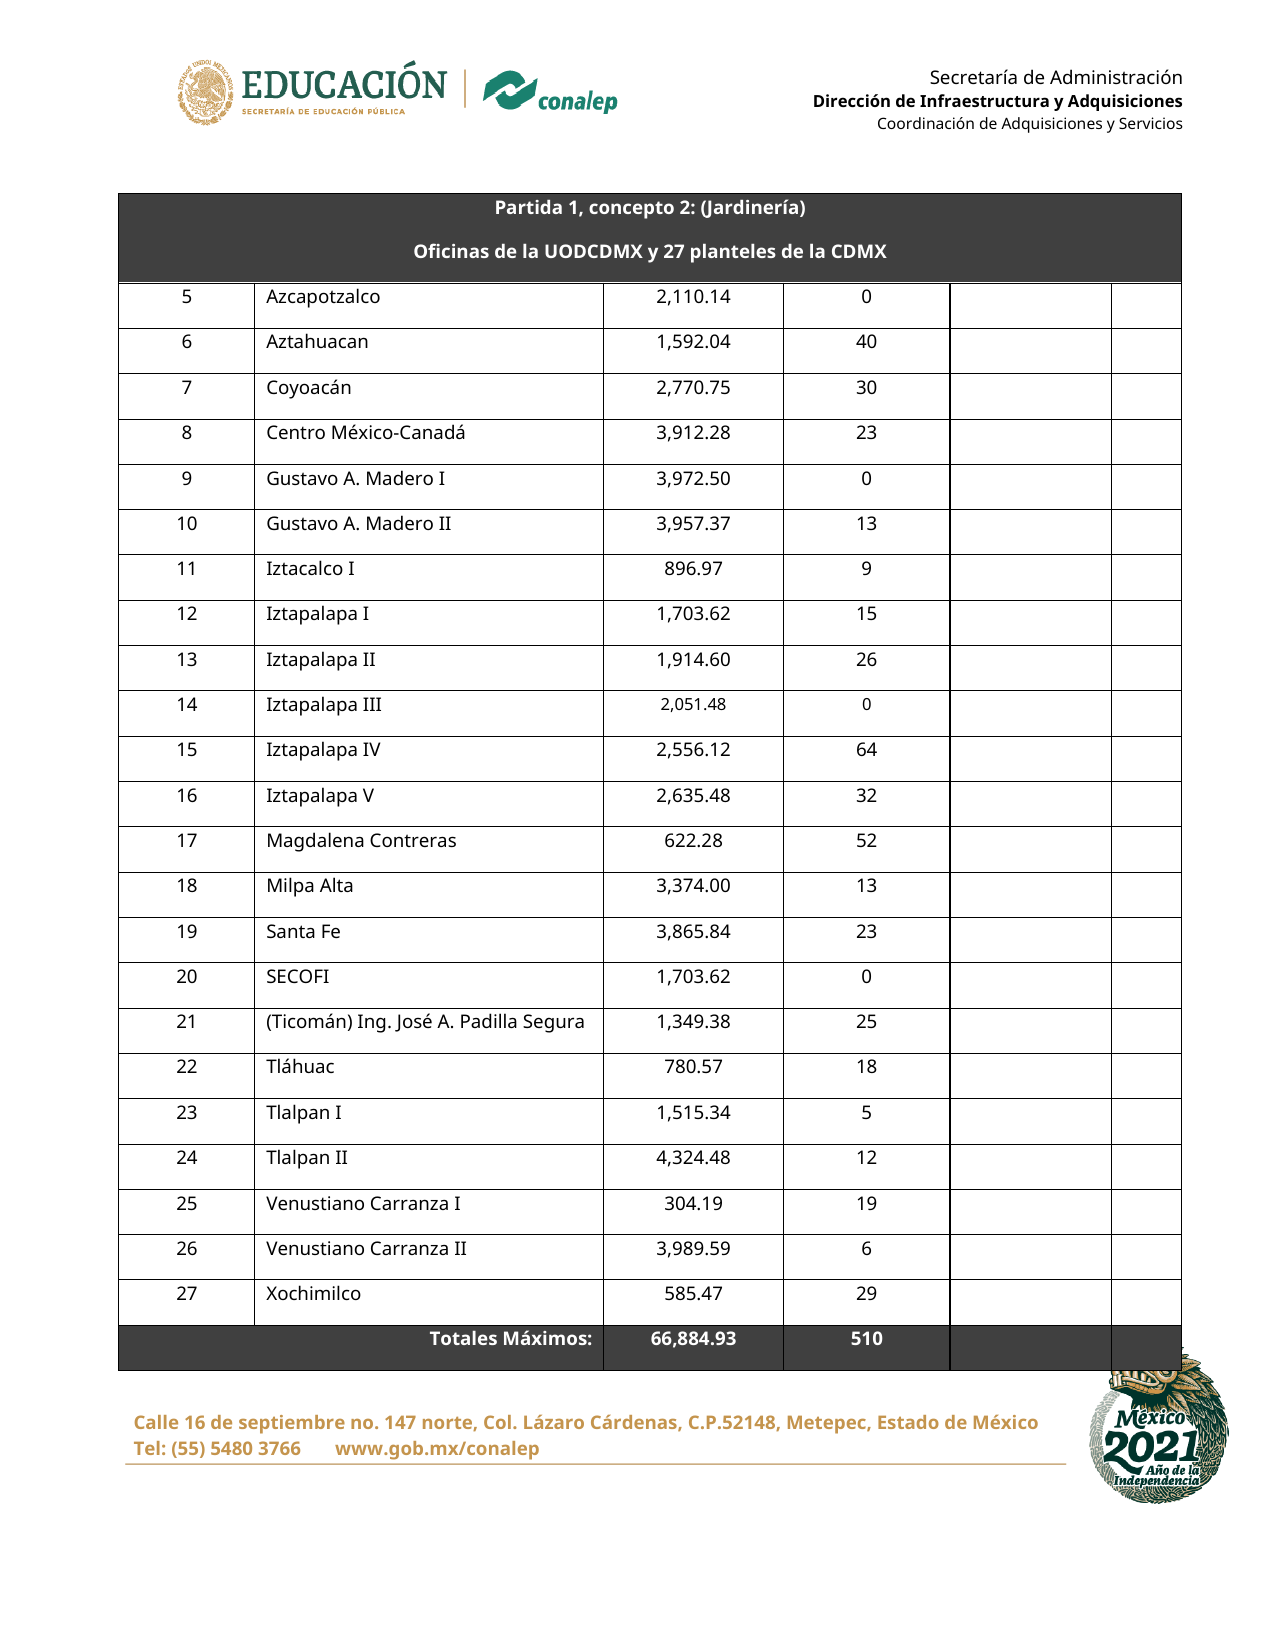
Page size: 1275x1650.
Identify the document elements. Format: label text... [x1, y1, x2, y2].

table_cell [951, 827, 1111, 872]
table_cell [951, 1145, 1111, 1189]
table_cell Tlalpan I [255, 1099, 603, 1143]
table_cell 23 [784, 420, 949, 464]
table_header Partida 1, concepto 2: (Jardinería) Oficinas de la UODCDMX y 27 planteles de la CDMX [119, 194, 1181, 282]
table_cell 12 [784, 1145, 949, 1189]
table_cell 2,770.75 [604, 374, 783, 418]
table_cell [951, 963, 1111, 1007]
table_cell [1112, 1326, 1181, 1370]
table_cell [951, 1326, 1111, 1370]
table_cell Santa Fe [255, 918, 603, 962]
table_cell Iztapalapa II [255, 646, 603, 690]
table_cell [951, 646, 1111, 690]
table_cell [951, 782, 1111, 826]
table_cell 25 [784, 1009, 949, 1053]
table_cell [1112, 465, 1181, 509]
table_cell 2,635.48 [604, 782, 783, 826]
table_cell 52 [784, 827, 949, 872]
table_cell [1112, 691, 1181, 736]
table_cell 4,324.48 [604, 1145, 783, 1189]
table_cell [1112, 1009, 1181, 1053]
table_cell 304.19 [604, 1190, 783, 1234]
table_cell 896.97 [604, 555, 783, 600]
table_cell 510 [784, 1326, 949, 1370]
table_cell Aztahuacan [255, 329, 603, 373]
table_cell SECOFI [255, 963, 603, 1007]
table_cell Tláhuac [255, 1054, 603, 1098]
table_cell [951, 555, 1111, 600]
table_cell 21 [119, 1009, 254, 1053]
table_cell Totales Máximos: [119, 1326, 603, 1370]
table_cell 11 [119, 555, 254, 600]
table_cell Coyoacán [255, 374, 603, 418]
table_cell 19 [119, 918, 254, 962]
table_cell Centro México-Canadá [255, 420, 603, 464]
table_cell [1112, 1054, 1181, 1098]
table_cell 6 [119, 329, 254, 373]
table_cell 16 [119, 782, 254, 826]
table_cell 2,110.14 [604, 284, 783, 328]
table_cell [951, 1099, 1111, 1143]
table_cell [1112, 782, 1181, 826]
table_cell 8 [119, 420, 254, 464]
table_cell 3,957.37 [604, 510, 783, 554]
table_cell 40 [784, 329, 949, 373]
table_cell Milpa Alta [255, 873, 603, 917]
table_cell Azcapotzalco [255, 284, 603, 328]
table_cell 15 [784, 601, 949, 645]
table_cell 13 [119, 646, 254, 690]
table_cell 5 [784, 1099, 949, 1143]
table_cell [1112, 329, 1181, 373]
table_cell [951, 374, 1111, 418]
table_cell 19 [784, 1190, 949, 1234]
table_cell [951, 1280, 1111, 1325]
table_cell 13 [784, 873, 949, 917]
table_cell [1112, 510, 1181, 554]
table_cell 780.57 [604, 1054, 783, 1098]
picture [59, 1321, 1275, 1537]
table_cell 3,865.84 [604, 918, 783, 962]
table_cell 23 [784, 918, 949, 962]
table_cell [951, 601, 1111, 645]
table_cell [1112, 284, 1181, 328]
table_cell 29 [784, 1280, 949, 1325]
table_cell 23 [119, 1099, 254, 1143]
table_cell [1112, 737, 1181, 781]
table_cell 32 [784, 782, 949, 826]
table_cell 1,515.34 [604, 1099, 783, 1143]
table_cell 26 [119, 1235, 254, 1279]
table_cell [951, 420, 1111, 464]
table_cell (Ticomán) Ing. José A. Padilla Segura [255, 1009, 603, 1053]
table_cell [1112, 420, 1181, 464]
table_cell 26 [784, 646, 949, 690]
table_cell [1112, 374, 1181, 418]
table_cell 20 [119, 963, 254, 1007]
table_cell 0 [784, 284, 949, 328]
table_cell 24 [119, 1145, 254, 1189]
table_cell [951, 284, 1111, 328]
table_cell [951, 1190, 1111, 1234]
table_cell Iztapalapa I [255, 601, 603, 645]
table_cell 18 [119, 873, 254, 917]
table_cell Magdalena Contreras [255, 827, 603, 872]
table_cell 7 [119, 374, 254, 418]
table_cell 3,972.50 [604, 465, 783, 509]
table_cell [1112, 555, 1181, 600]
table_cell 0 [784, 465, 949, 509]
table_cell 0 [784, 691, 949, 736]
table_cell 622.28 [604, 827, 783, 872]
table_cell [1112, 873, 1181, 917]
table_cell 15 [119, 737, 254, 781]
table_cell [1112, 601, 1181, 645]
table_cell [951, 691, 1111, 736]
table_cell [951, 918, 1111, 962]
table_cell [1112, 827, 1181, 872]
table_cell 25 [119, 1190, 254, 1234]
table_cell [951, 737, 1111, 781]
table_cell [1112, 918, 1181, 962]
table_cell 2,051.48 [604, 691, 783, 736]
table_cell 1,703.62 [604, 601, 783, 645]
table_cell 1,592.04 [604, 329, 783, 373]
table_cell [951, 873, 1111, 917]
table_cell [951, 1235, 1111, 1279]
table_cell 9 [784, 555, 949, 600]
table_cell Iztapalapa V [255, 782, 603, 826]
table_cell 14 [119, 691, 254, 736]
table_cell 9 [119, 465, 254, 509]
table_cell [1112, 1235, 1181, 1279]
table_cell [951, 510, 1111, 554]
table_cell Iztapalapa IV [255, 737, 603, 781]
table_cell Iztacalco I [255, 555, 603, 600]
table_cell Gustavo A. Madero I [255, 465, 603, 509]
table_cell 1,914.60 [604, 646, 783, 690]
table_cell [1112, 1099, 1181, 1143]
table_cell 10 [119, 510, 254, 554]
table_cell [1112, 1145, 1181, 1189]
table_cell 64 [784, 737, 949, 781]
table_cell 6 [784, 1235, 949, 1279]
table_cell Venustiano Carranza I [255, 1190, 603, 1234]
table_cell 3,374.00 [604, 873, 783, 917]
table_cell [1112, 1190, 1181, 1234]
table_cell 3,989.59 [604, 1235, 783, 1279]
table_cell 66,884.93 [604, 1326, 783, 1370]
table_cell [1112, 963, 1181, 1007]
table_cell 27 [119, 1280, 254, 1325]
table_cell Gustavo A. Madero II [255, 510, 603, 554]
table_cell 18 [784, 1054, 949, 1098]
table_cell [951, 1054, 1111, 1098]
table_cell 5 [119, 284, 254, 328]
table_cell 13 [784, 510, 949, 554]
table_cell 0 [784, 963, 949, 1007]
picture [142, 44, 647, 143]
table_cell [951, 329, 1111, 373]
table_cell 1,349.38 [604, 1009, 783, 1053]
table_cell [951, 1009, 1111, 1053]
table_cell [1112, 646, 1181, 690]
table_cell 585.47 [604, 1280, 783, 1325]
table_cell 3,912.28 [604, 420, 783, 464]
table_cell 1,703.62 [604, 963, 783, 1007]
table_cell [1112, 1280, 1181, 1325]
table_cell Iztapalapa III [255, 691, 603, 736]
table_cell Venustiano Carranza II [255, 1235, 603, 1279]
table_cell 30 [784, 374, 949, 418]
table_cell 12 [119, 601, 254, 645]
table_cell 22 [119, 1054, 254, 1098]
table_cell Tlalpan II [255, 1145, 603, 1189]
table_cell 17 [119, 827, 254, 872]
table_cell 2,556.12 [604, 737, 783, 781]
table_cell Xochimilco [255, 1280, 603, 1325]
table_cell [951, 465, 1111, 509]
